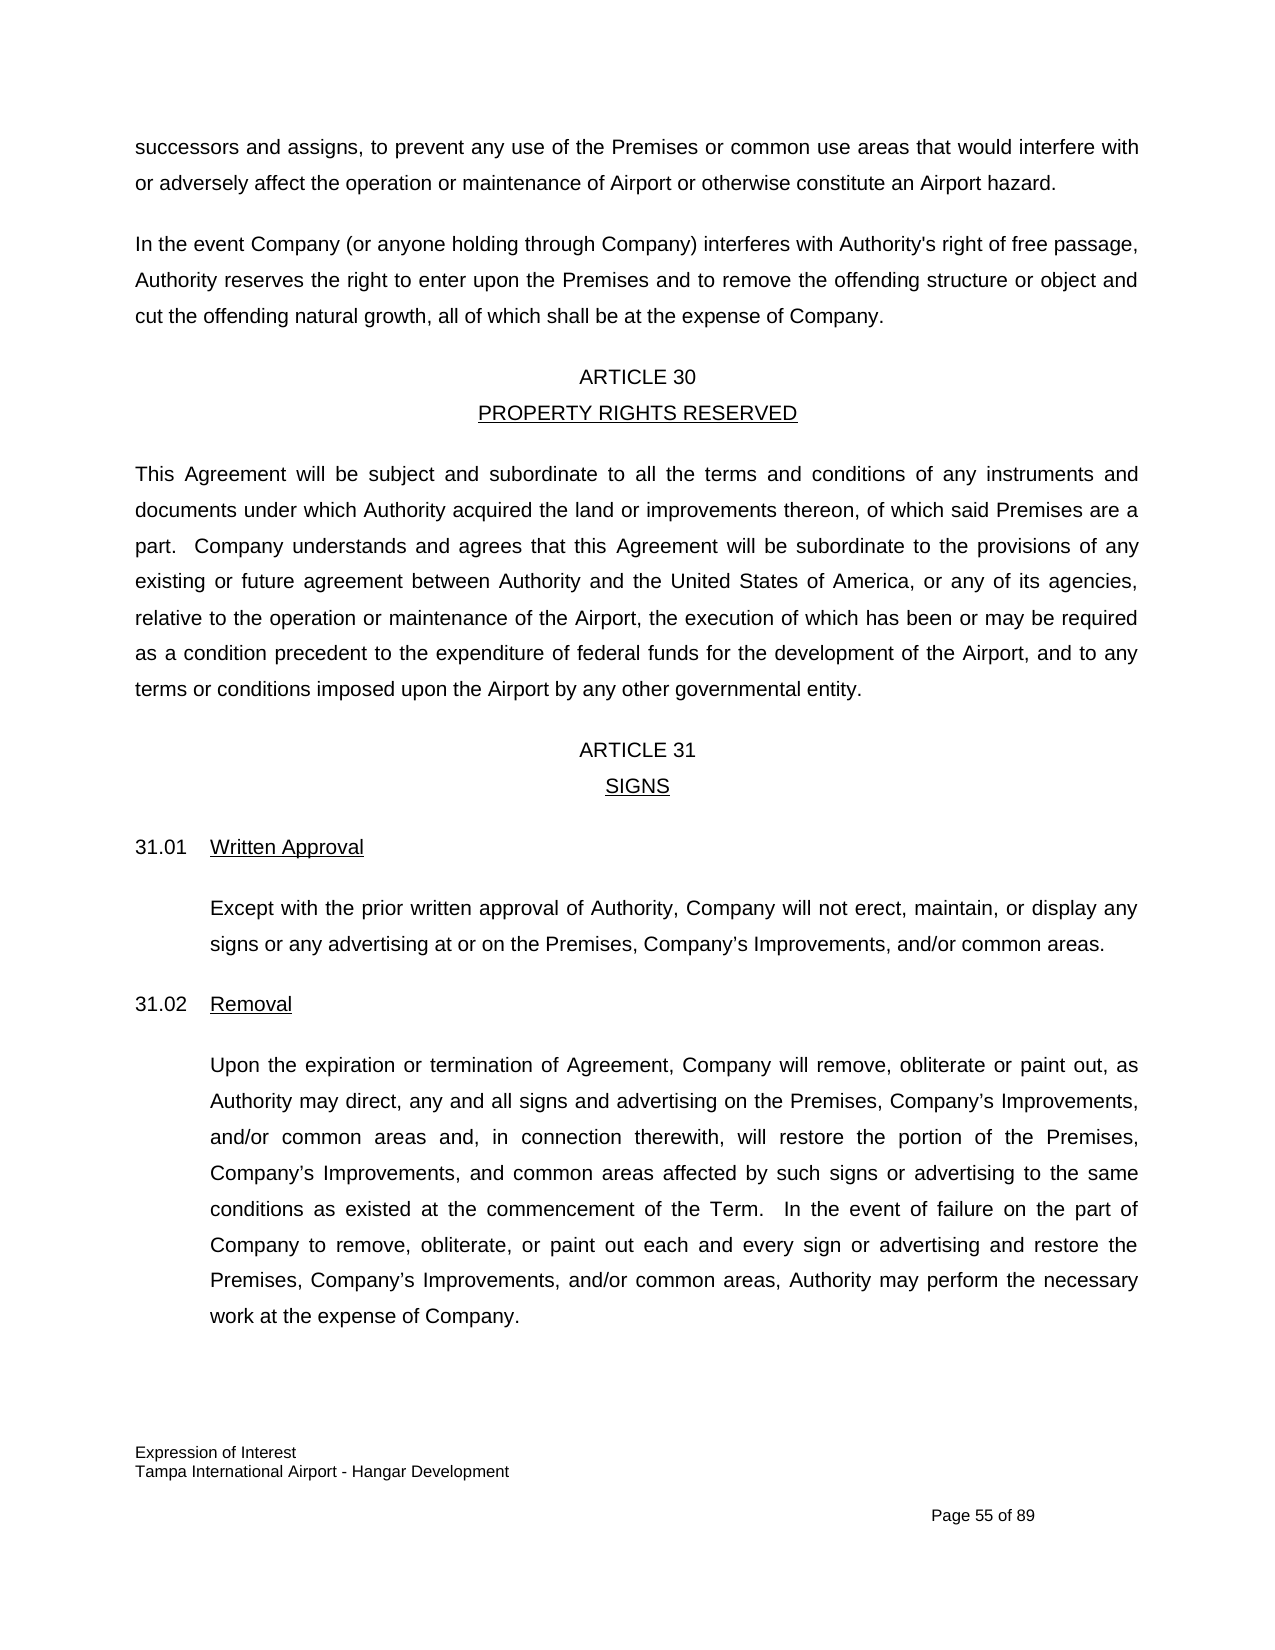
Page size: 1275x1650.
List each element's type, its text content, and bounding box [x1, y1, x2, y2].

text This Agreement will be subject and subordinate to all the terms and conditions of any instruments and documents under which Authority acquired the land or improvements thereon, of which said Premises are a part. Company understands and agrees that this Agreement will be subordinate to the provisions of any existing or future agreement between Authority and the United States of America, or any of its agencies, relative to the operation or maintenance of the Airport, the execution of which has been or may be required as a condition precedent to the expenditure of federal funds for the development of the Airport, and to any terms or conditions imposed upon the Airport by any other governmental entity. [135, 462, 1140, 701]
text ARTICLE 30 [135, 365, 1140, 389]
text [135, 135, 1140, 195]
text PROPERTY RIGHTS RESERVED [135, 401, 1140, 424]
text In the event Company (or anyone holding through Company) interferes with Authority's right of free passage, Authority reserves the right to enter upon the Premises and to remove the offending structure or object and cut the offending natural growth, all of which shall be at the expense of Company. [135, 232, 1140, 328]
list Removal [135, 992, 1140, 1016]
text ARTICLE 31 [135, 738, 1140, 762]
text Upon the expiration or termination of Agreement, Company will remove, obliterate or paint out, as Authority may direct, any and all signs and advertising on the Premises, Company’s Improvements, and/or common areas and, in connection therewith, will restore the portion of the Premises, Company’s Improvements, and common areas affected by such signs or advertising to the same conditions as existed at the commencement of the Term. In the event of failure on the part of Company to remove, obliterate, or paint out each and every sign or advertising and restore the Premises, Company’s Improvements, and/or common areas, Authority may perform the necessary work at the expense of Company. [210, 1053, 1140, 1328]
list Written Approval [135, 835, 1140, 859]
text Except with the prior written approval of Authority, Company will not erect, maintain, or display any signs or any advertising at or on the Premises, Company’s Improvements, and/or common areas. [210, 896, 1140, 956]
text SIGNS [135, 774, 1140, 798]
